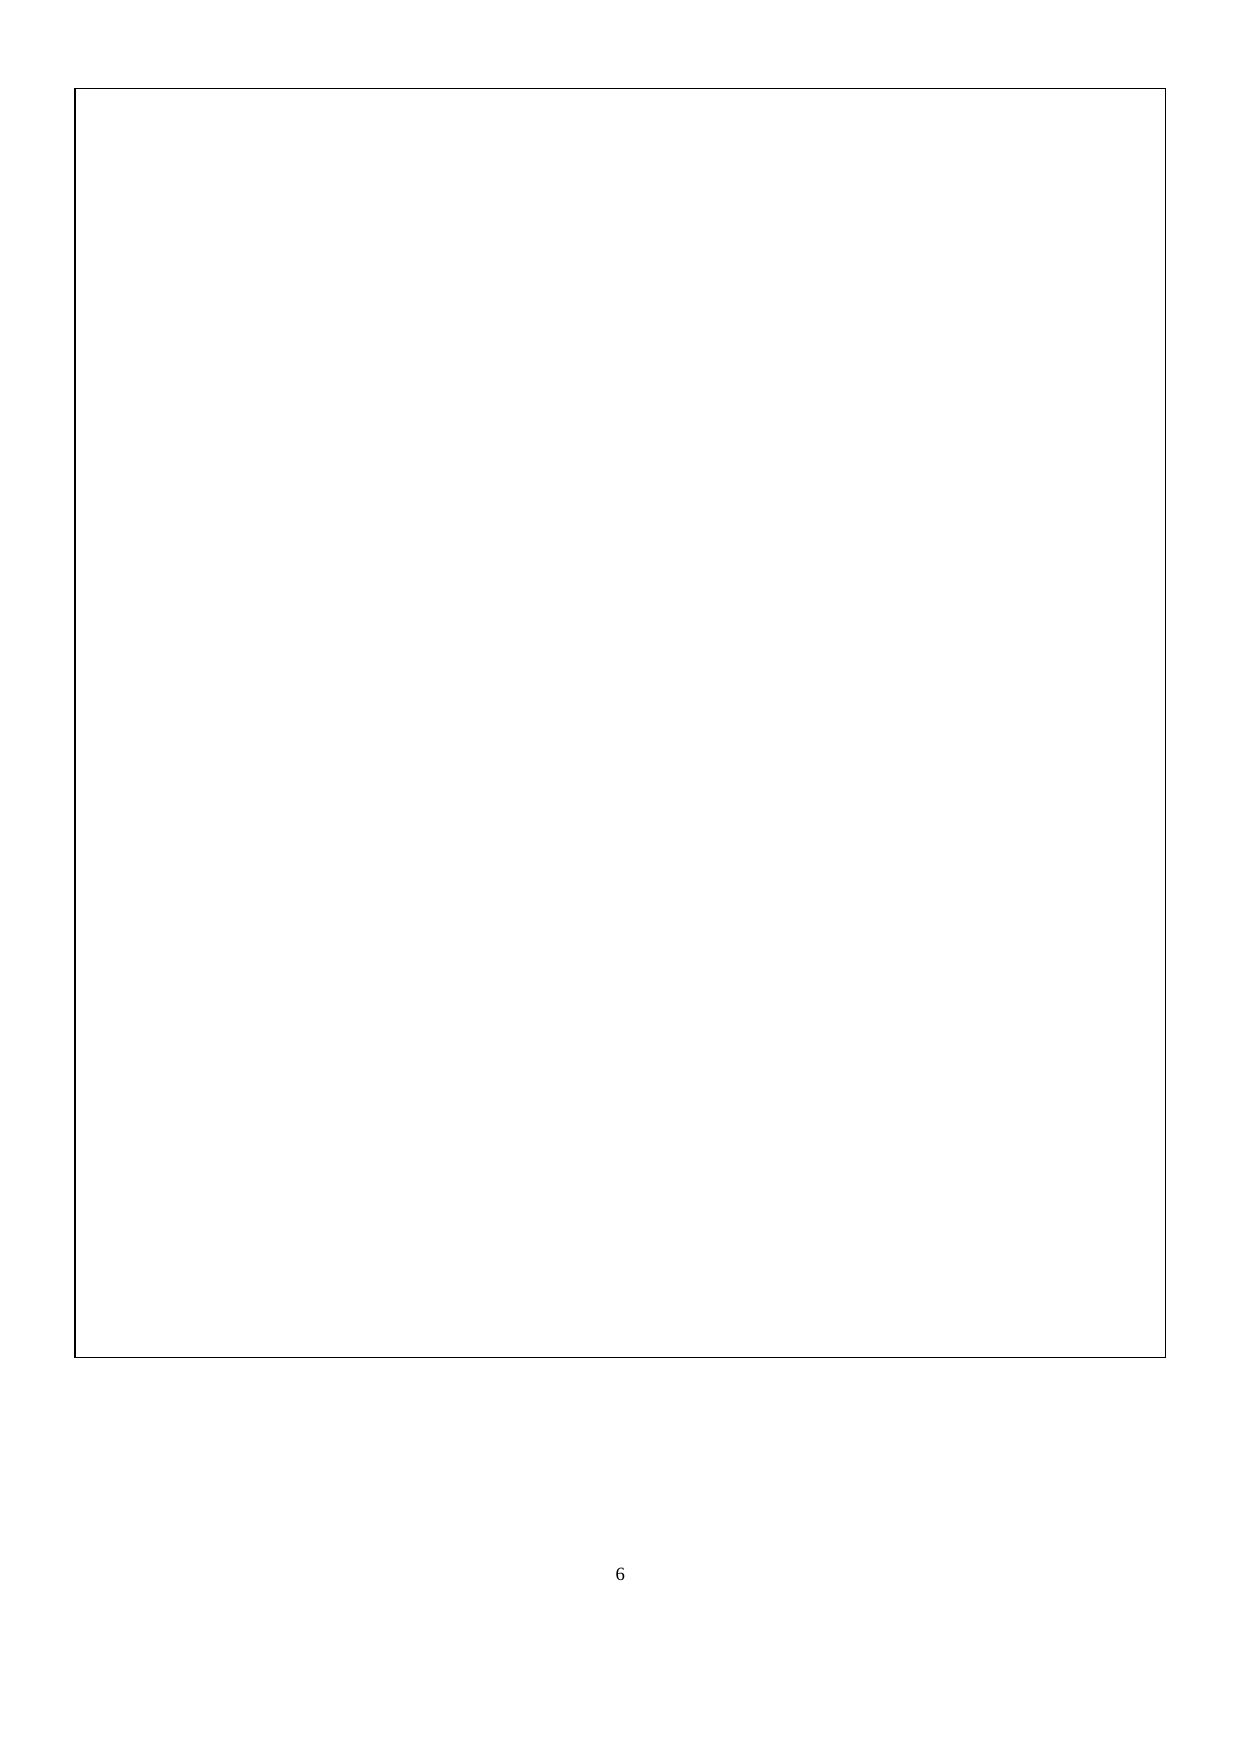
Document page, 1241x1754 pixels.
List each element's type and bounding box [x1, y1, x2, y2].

table_cell [76, 89, 1165, 1357]
